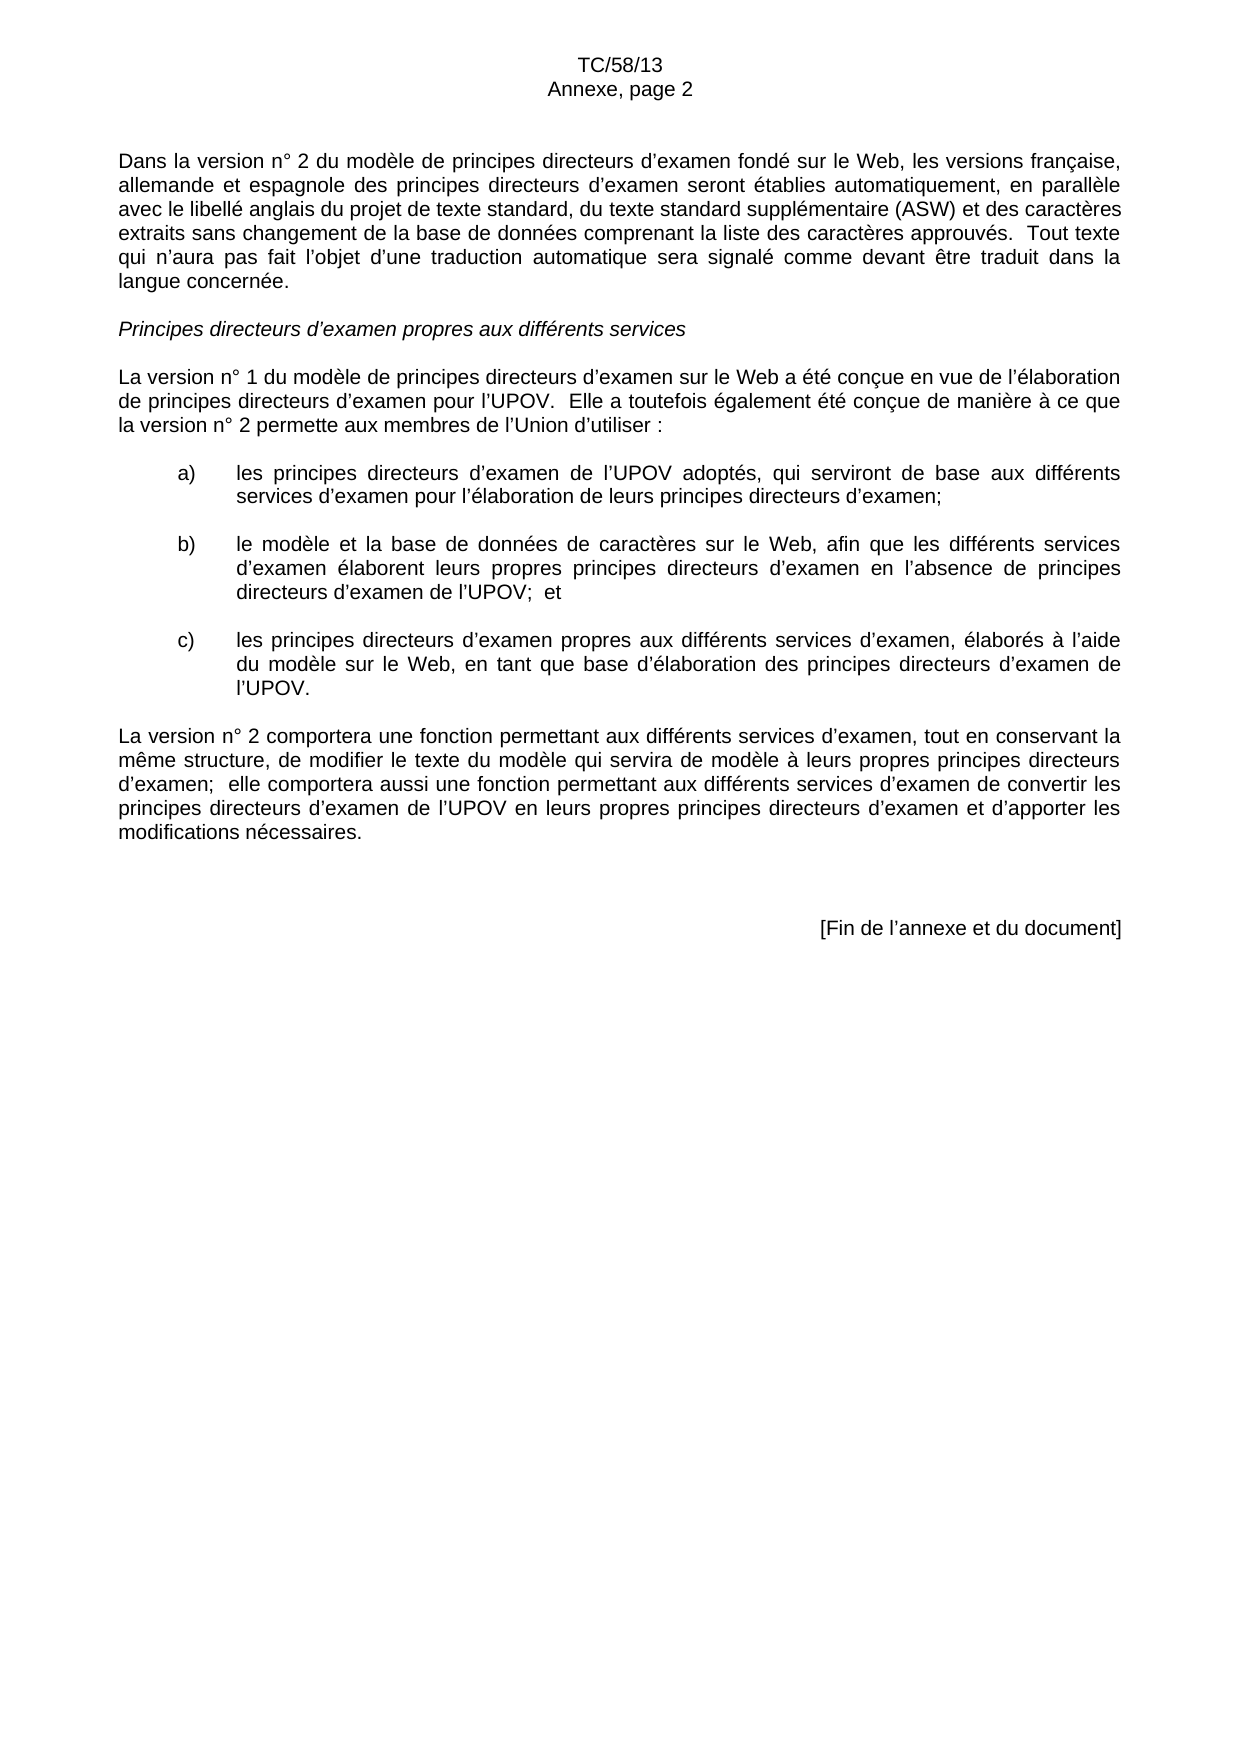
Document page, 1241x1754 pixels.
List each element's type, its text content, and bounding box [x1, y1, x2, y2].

text Principes directeurs d’examen propres aux différents services [118, 317, 1122, 341]
text c) les principes directeurs d’examen propres aux différents services d’examen, élaborés à l’aide du modèle sur le Web, en tant que base d’élaboration des principes directeurs d’examen de l’UPOV. [177, 628, 1122, 700]
text [Fin de l’annexe et du document] [118, 916, 1122, 939]
text La version n° 2 comportera une fonction permettant aux différents services d’examen, tout en conservant la même structure, de modifier le texte du modèle qui servira de modèle à leurs propres principes directeurs d’examen; elle comportera aussi une fonction permettant aux différents services d’examen de convertir les principes directeurs d’examen de l’UPOV en leurs propres principes directeurs d’examen et d’apporter les modifications nécessaires. [118, 724, 1122, 844]
text b) le modèle et la base de données de caractères sur le Web, afin que les différents services d’examen élaborent leurs propres principes directeurs d’examen en l’absence de principes directeurs d’examen de l’UPOV; et [177, 532, 1122, 604]
text a) les principes directeurs d’examen de l’UPOV adoptés, qui serviront de base aux différents services d’examen pour l’élaboration de leurs principes directeurs d’examen; [177, 460, 1122, 508]
text La version n° 1 du modèle de principes directeurs d’examen sur le Web a été conçue en vue de l’élaboration de principes directeurs d’examen pour l’UPOV. Elle a toutefois également été conçue de manière à ce que la version n° 2 permette aux membres de l’Union d’utiliser : [118, 364, 1122, 436]
text Dans la version n° 2 du modèle de principes directeurs d’examen fondé sur le Web, les versions française, allemande et espagnole des principes directeurs d’examen seront établies automatiquement, en parallèle avec le libellé anglais du projet de texte standard, du texte standard supplémentaire (ASW) et des caractères extraits sans changement de la base de données comprenant la liste des caractères approuvés. Tout texte qui n’aura pas fait l’objet d’une traduction automatique sera signalé comme devant être traduit dans la langue concernée. [118, 149, 1122, 293]
